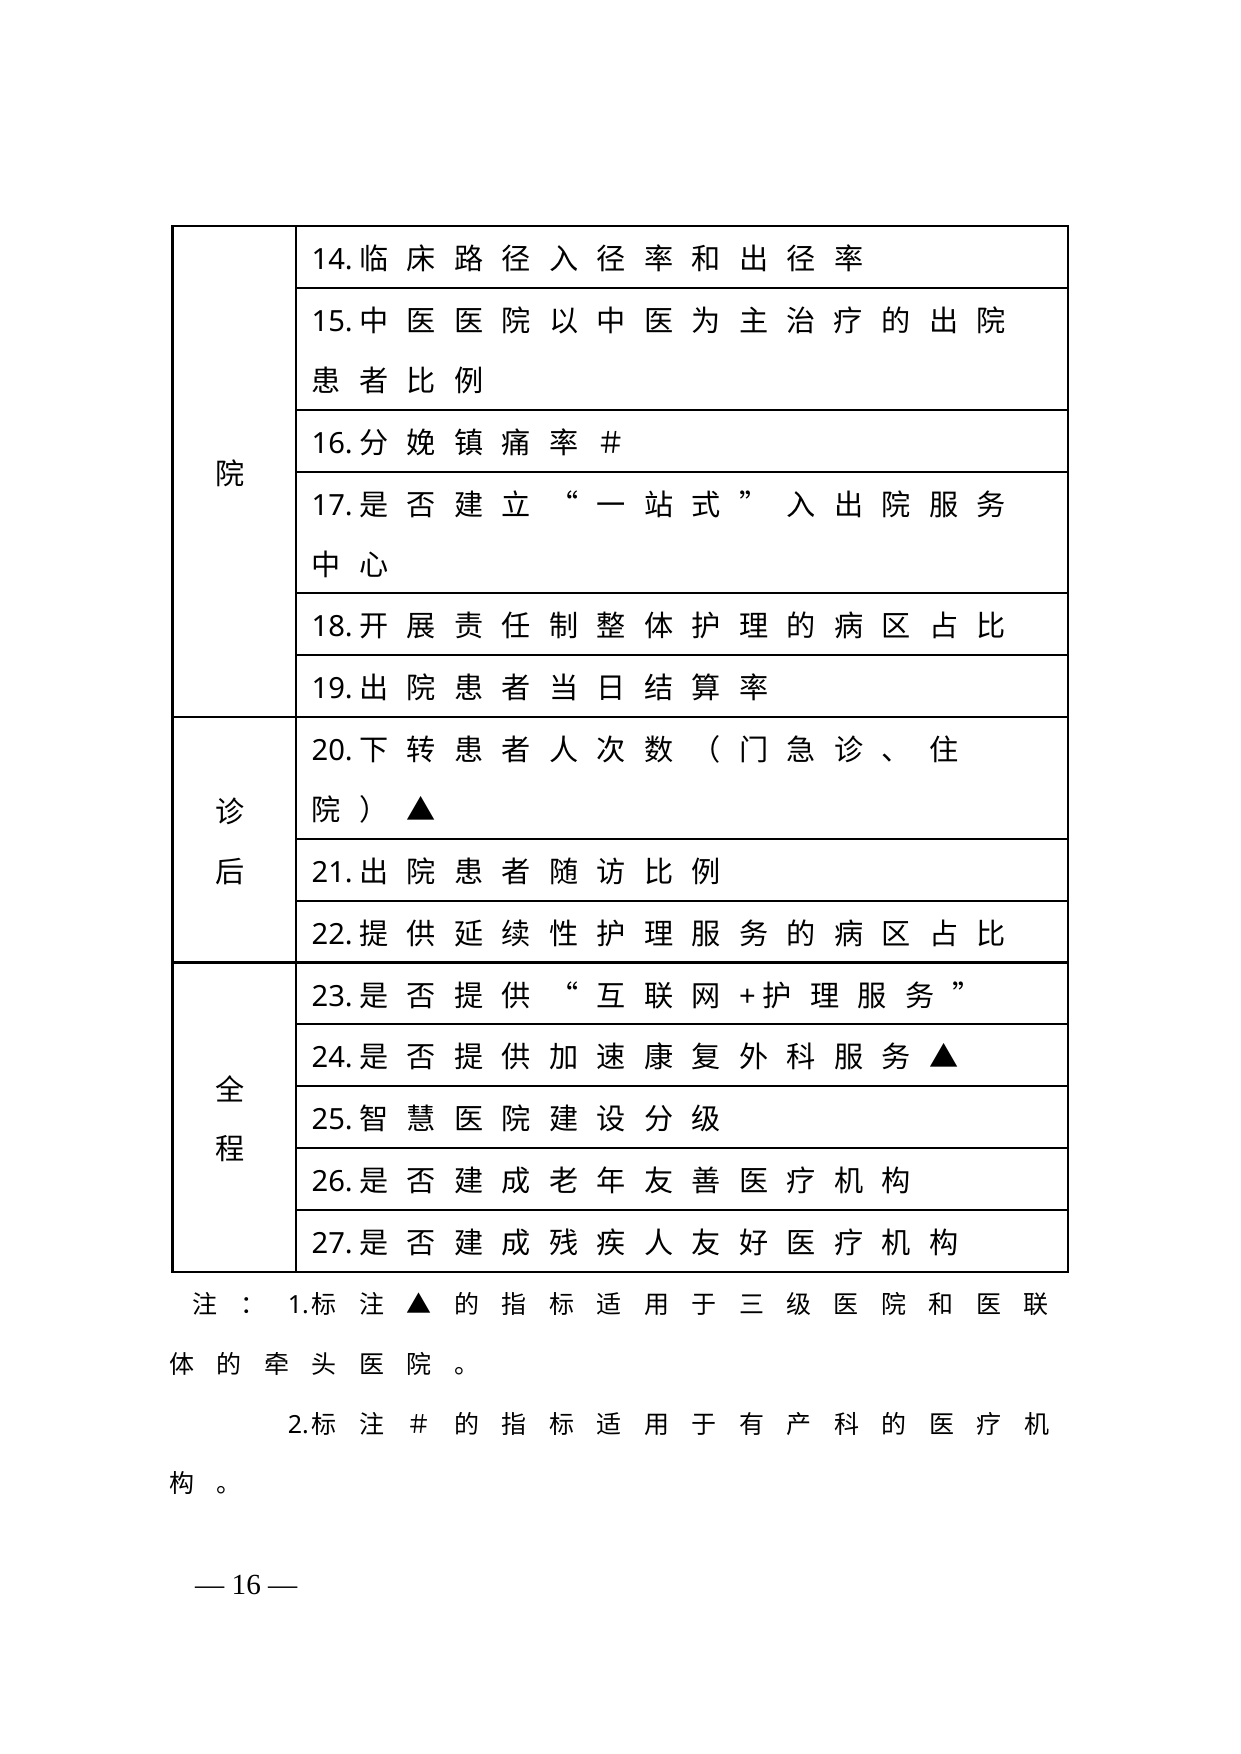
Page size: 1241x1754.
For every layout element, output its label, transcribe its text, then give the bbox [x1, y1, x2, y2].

table_cell 全程 [174, 964, 295, 1271]
table_cell 18.开展责任制整体护理的病区占比 [297, 594, 1067, 654]
table_cell 14.临床路径入径率和出径率 [297, 227, 1067, 287]
text 注：1.标注▲的指标适用于三级医院和医联体的牵头医院。 [169, 1273, 1071, 1392]
table_cell 诊后 [174, 718, 295, 961]
table_cell 21.出院患者随访比例 [297, 840, 1067, 899]
table_cell 19.出院患者当日结算率 [297, 656, 1067, 716]
table_cell 16.分娩镇痛率＃ [297, 411, 1067, 471]
table_cell 住院 [174, 227, 295, 716]
table_cell 15.中医医院以中医为主治疗的出院患者比例 [297, 289, 1067, 409]
table_cell 17.是否建立“一站式”入出院服务中心 [297, 473, 1067, 592]
table_cell 24.是否提供加速康复外科服务▲ [297, 1025, 1067, 1085]
table_cell 26.是否建成老年友善医疗机构 [297, 1149, 1067, 1209]
table_cell 20.下转患者人次数（门急诊、住院）▲ [297, 718, 1067, 838]
table_cell 25.智慧医院建设分级 [297, 1087, 1067, 1147]
text 2.标注＃的指标适用于有产科的医疗机构。 [169, 1392, 1071, 1512]
table_cell 22.提供延续性护理服务的病区占比 [297, 902, 1067, 961]
table_cell 23.是否提供“互联网+护理服务” [297, 964, 1067, 1023]
table_cell 27.是否建成残疾人友好医疗机构 [297, 1211, 1067, 1271]
